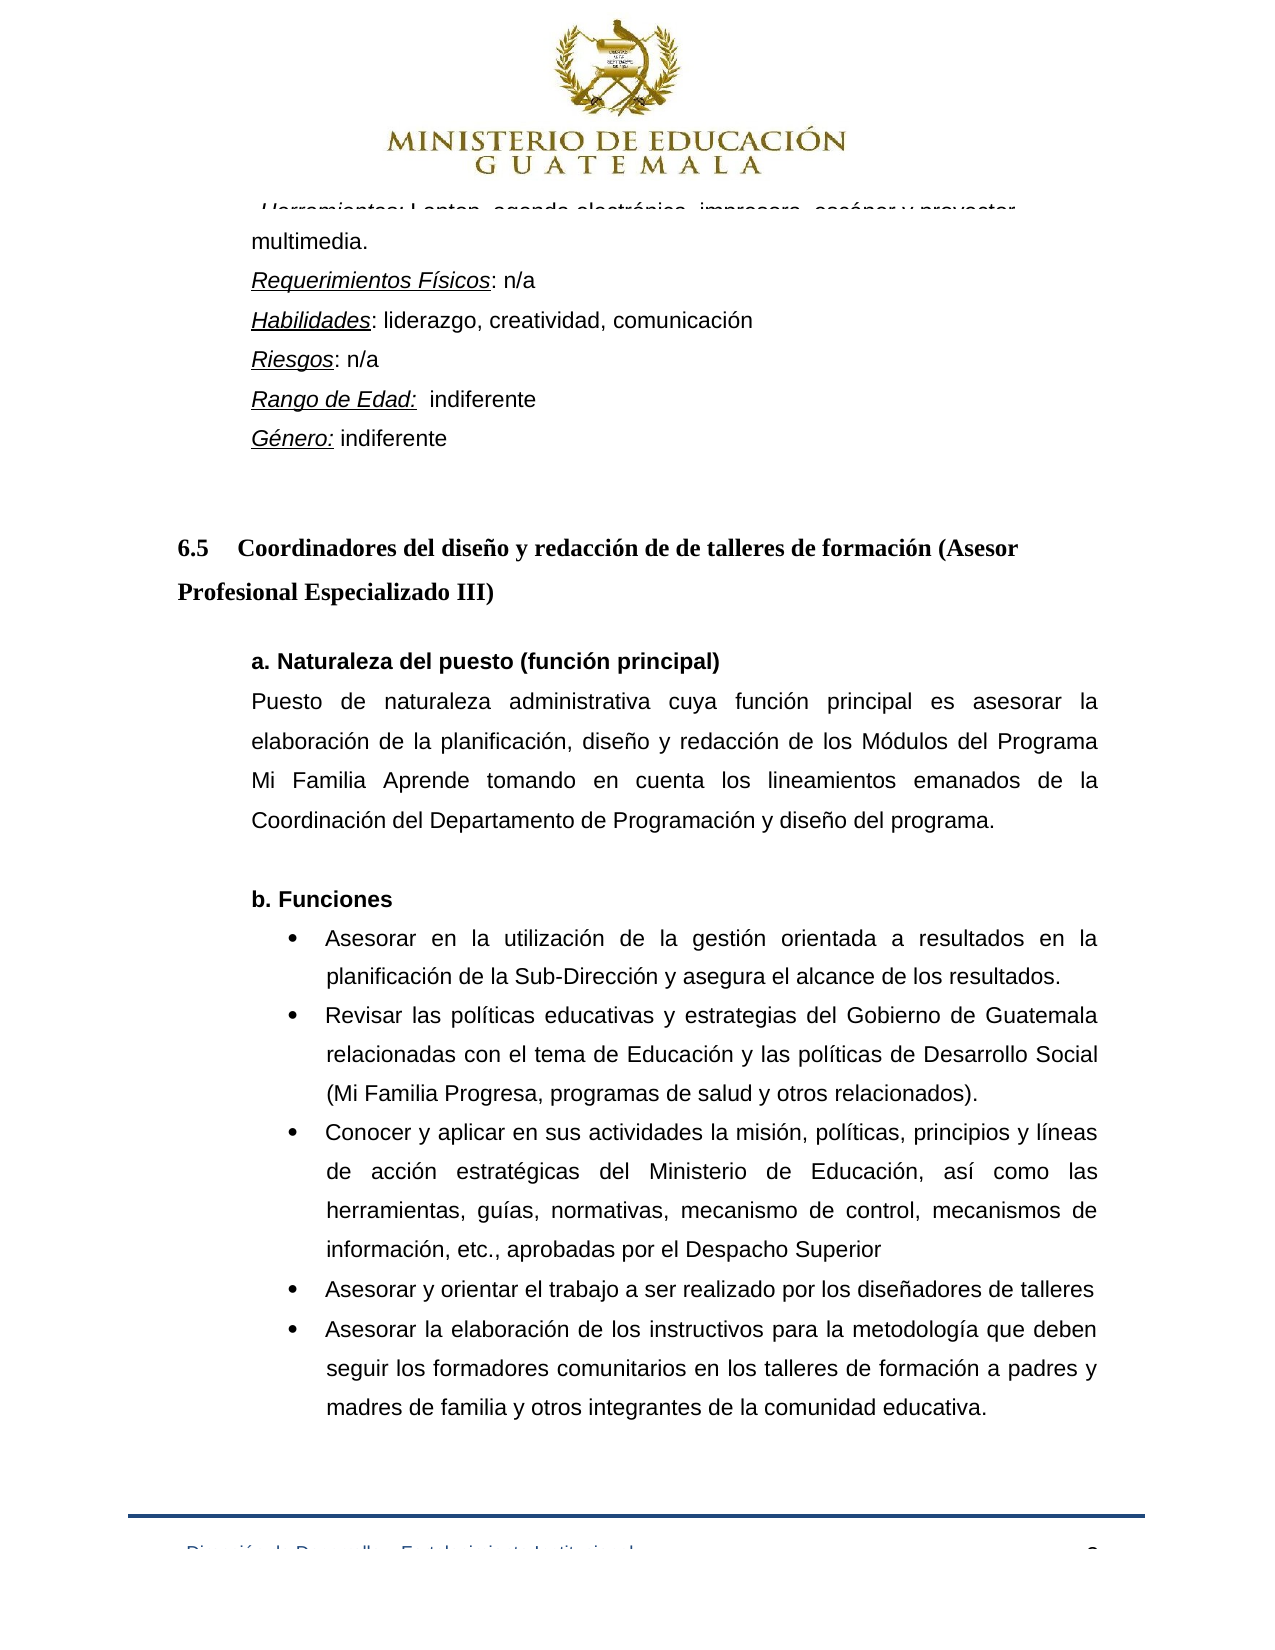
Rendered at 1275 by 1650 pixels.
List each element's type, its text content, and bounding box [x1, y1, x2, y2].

subtitle Naturaleza del puesto (función principal) [251, 648, 1202, 675]
list Asesorar la elaboración de los instructivos para la metodología que deben seguir los formadores comunitarios en los talleres de formación a padres y madres de familia y otros integrantes de la comunidad educativa. [288, 1316, 1098, 1420]
text Puesto de naturaleza administrativa cuya función principal es asesorar la elaboración de la planificación, diseño y redacción de los Módulos del Programa Mi Familia Aprende tomando en cuenta los lineamientos emanados de la Coordinación del Departamento de Programación y diseño del programa. [251, 688, 1098, 833]
text Habilidades: liderazgo, creatividad, comunicación [251, 307, 1202, 333]
list Conocer y aplicar en sus actividades la misión, políticas, principios y líneas de acción estratégicas del Ministerio de Educación, así como las herramientas, guías, normativas, mecanismo de control, mecanismos de información, etc., aprobadas por el Despacho Superior [288, 1119, 1098, 1262]
picture [382, 12, 850, 181]
text Riesgos: n/a [251, 346, 1202, 373]
subtitle Funciones [251, 886, 1202, 912]
text Rango de Edad: indiferente [251, 386, 1202, 412]
list Asesorar y orientar el trabajo a ser realizado por los diseñadores de talleres [288, 1275, 1202, 1303]
list Revisar las políticas educativas y estrategias del Gobierno de Guatemala relacionadas con el tema de Educación y las políticas de Desarrollo Social (Mi Familia Progresa, programas de salud y otros relacionados). [288, 1002, 1098, 1106]
list Asesorar en la utilización de la gestión orientada a resultados en la planificación de la Sub-Dirección y asegura el alcance de los resultados. [288, 925, 1098, 990]
text Género: indiferente [251, 425, 1202, 452]
text Requerimientos Físicos: n/a [251, 267, 1202, 293]
subtitle Coordinadores del diseño y redacción de de talleres de formación (Asesor Profesional Especializado III) [177, 533, 1097, 605]
text multimedia. [251, 228, 1202, 254]
